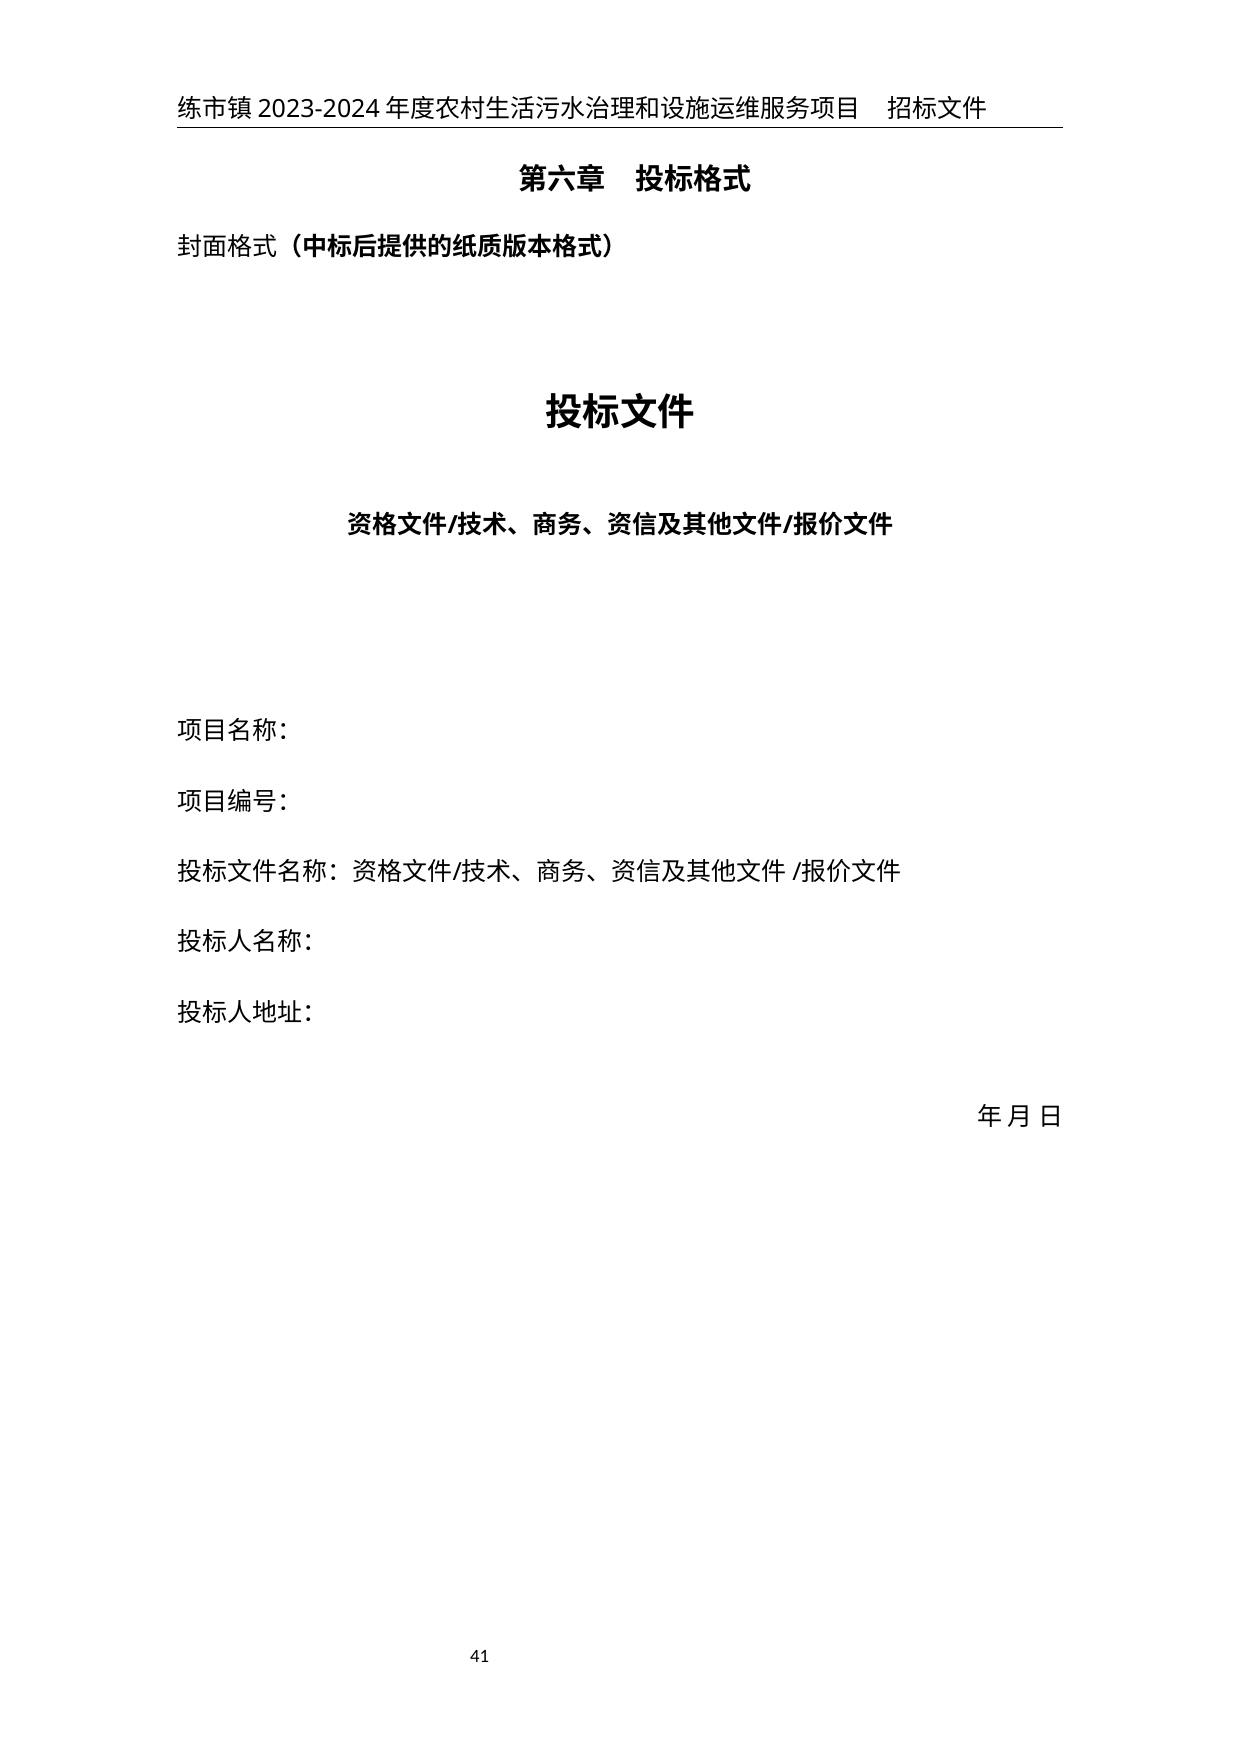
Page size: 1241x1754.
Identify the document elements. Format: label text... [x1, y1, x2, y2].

text 投标人地址： [177, 992, 1063, 1028]
text 项目名称： [177, 711, 1063, 747]
text 投标文件名称：资格文件/技术、商务、资信及其他文件 /报价文件 [177, 851, 1063, 888]
text 投标人名称： [177, 922, 1063, 958]
text 封面格式（中标后提供的纸质版本格式） [177, 226, 1063, 263]
text 项目编号： [177, 781, 1063, 817]
text 年 月 日 [177, 1096, 1063, 1133]
text 投标文件 [177, 382, 1063, 436]
text 资格文件/技术、商务、资信及其他文件/报价文件 [177, 504, 1063, 541]
list 投标格式 [177, 148, 1063, 200]
